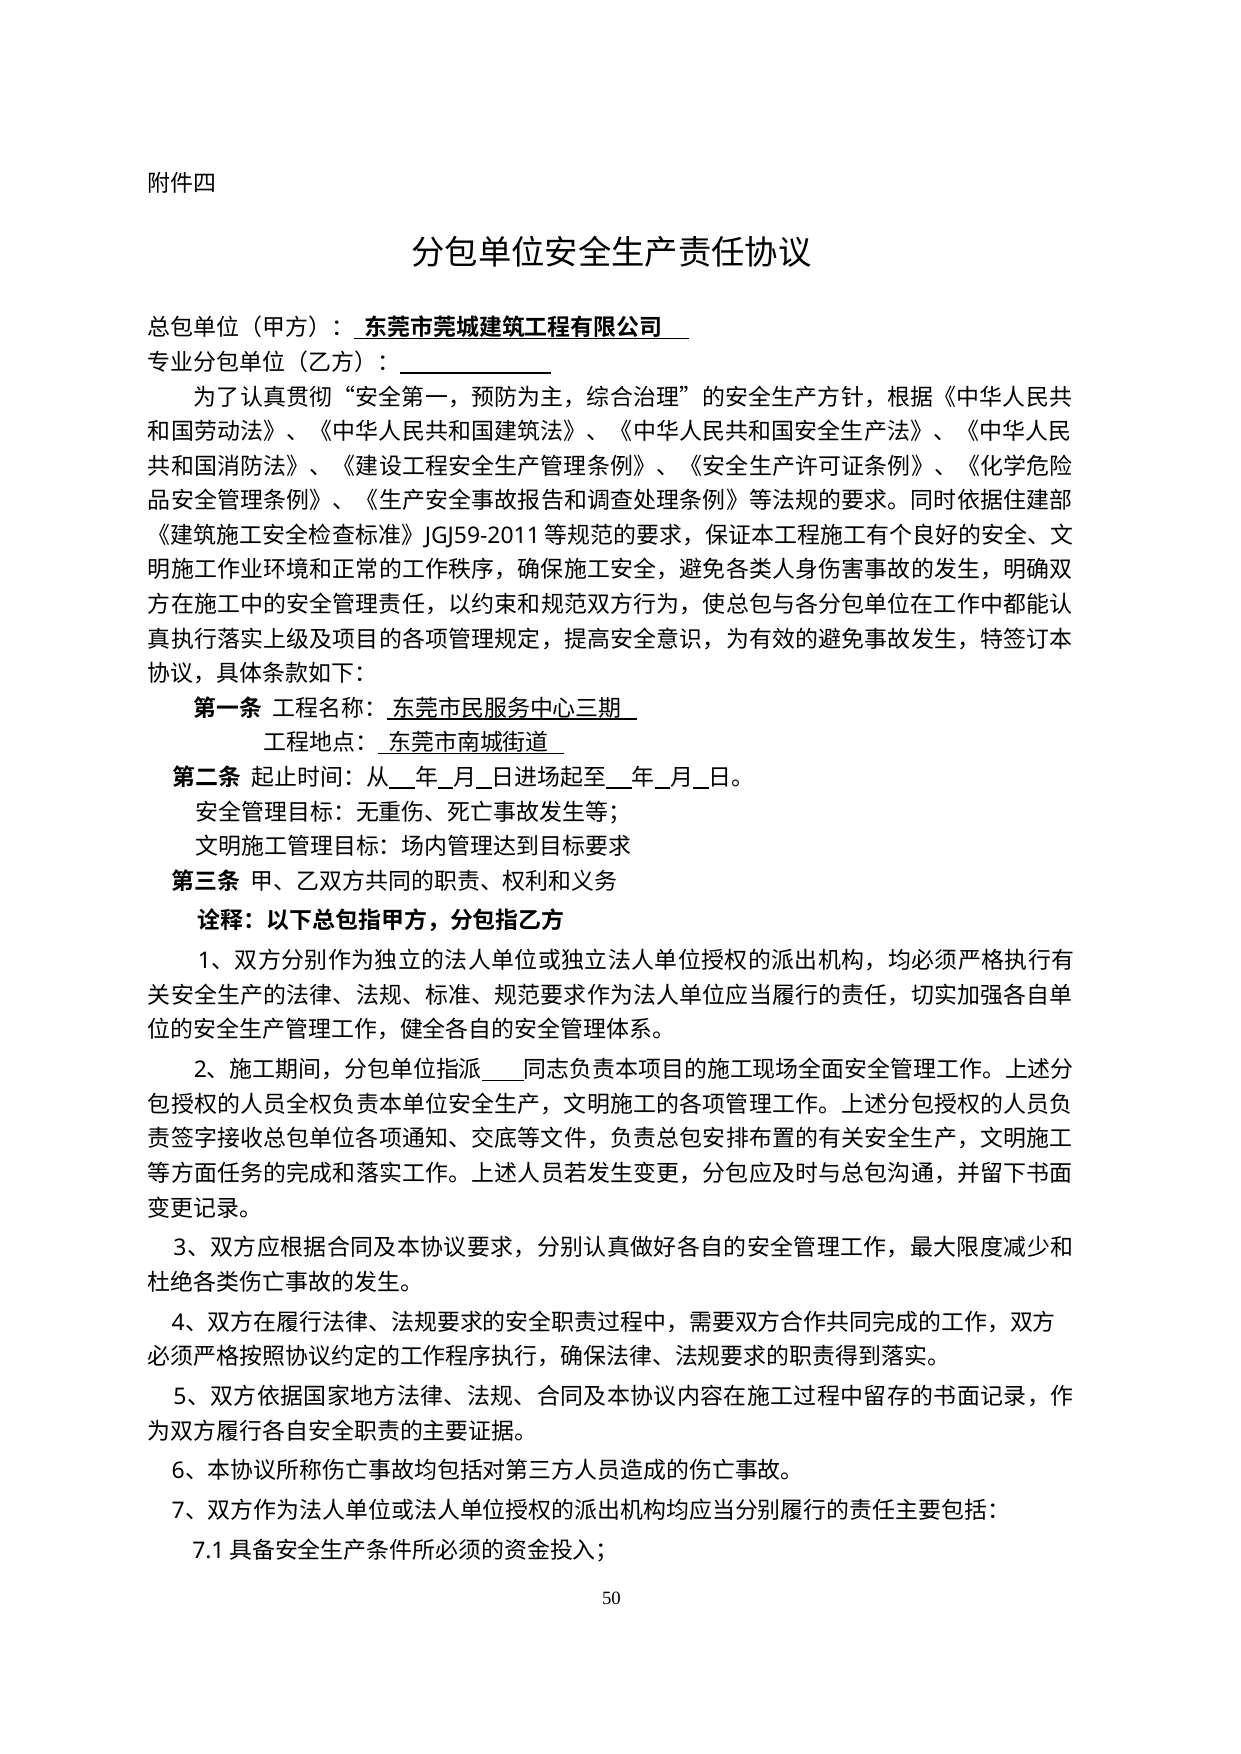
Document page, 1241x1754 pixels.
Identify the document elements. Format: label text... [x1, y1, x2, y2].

text 第一条 工程名称： 东莞市民服务中心三期 [148, 689, 1075, 723]
text 7.1具备安全生产条件所必须的资金投入； [181, 1531, 1075, 1566]
text 4、双方在履行法律、法规要求的安全职责过程中，需要双方合作共同完成的工作，双方必须严格按照协议约定的工作程序执行，确保法律、法规要求的职责得到落实。 [148, 1303, 1075, 1372]
text 3、双方应根据合同及本协议要求，分别认真做好各自的安全管理工作，最大限度减少和杜绝各类伤亡事故的发生。 [148, 1228, 1075, 1298]
text 附件四 [148, 164, 1075, 199]
text 分包单位安全生产责任协议 [148, 215, 1075, 284]
text 安全管理目标：无重伤、死亡事故发生等； [148, 793, 1075, 827]
text 6、本协议所称伤亡事故均包括对第三方人员造成的伤亡事故。 [148, 1452, 1075, 1486]
text 诠释：以下总包指甲方，分包指乙方 [148, 902, 1075, 936]
text 总包单位（甲方）： 东莞市莞城建筑工程有限公司 [148, 308, 1075, 343]
text 2、施工期间，分包单位指派 同志负责本项目的施工现场全面安全管理工作。上述分包授权的人员全权负责本单位安全生产，文明施工的各项管理工作。上述分包授权的人员负责签字接收总包单位各项通知、交底等文件，负责总包安排布置的有关安全生产，文明施工等方面任务的完成和落实工作。上述人员若发生变更，分包应及时与总包沟通，并留下书面变更记录。 [148, 1050, 1075, 1223]
text 专业分包单位（乙方）： [148, 343, 1075, 378]
text 1、双方分别作为独立的法人单位或独立法人单位授权的派出机构，均必须严格执行有关安全生产的法律、法规、标准、规范要求作为法人单位应当履行的责任，切实加强各自单位的安全生产管理工作，健全各自的安全管理体系。 [148, 941, 1075, 1045]
text 第二条 起止时间：从 年 月 日进场起至 年 月 日。 [148, 758, 1075, 793]
text 文明施工管理目标：场内管理达到目标要求 [148, 827, 1075, 862]
text 为了认真贯彻“安全第一，预防为主，综合治理”的安全生产方针，根据《中华人民共和国劳动法》、《中华人民共和国建筑法》、《中华人民共和国安全生产法》、《中华人民共和国消防法》、《建设工程安全生产管理条例》、《安全生产许可证条例》、《化学危险品安全管理条例》、《生产安全事故报告和调查处理条例》等法规的要求。同时依据住建部《建筑施工安全检查标准》JGJ59-2011等规范的要求，保证本工程施工有个良好的安全、文明施工作业环境和正常的工作秩序，确保施工安全，避免各类人身伤害事故的发生，明确双方在施工中的安全管理责任，以约束和规范双方行为，使总包与各分包单位在工作中都能认真执行落实上级及项目的各项管理规定，提高安全意识，为有效的避免事故发生，特签订本协议，具体条款如下： [148, 378, 1075, 689]
text 工程地点： 东莞市南城街道 [148, 723, 1075, 758]
text 5、双方依据国家地方法律、法规、合同及本协议内容在施工过程中留存的书面记录，作为双方履行各自安全职责的主要证据。 [148, 1377, 1075, 1446]
text 第三条 甲、乙双方共同的职责、权利和义务 [148, 862, 1075, 896]
text 7、双方作为法人单位或法人单位授权的派出机构均应当分别履行的责任主要包括： [148, 1491, 1075, 1526]
